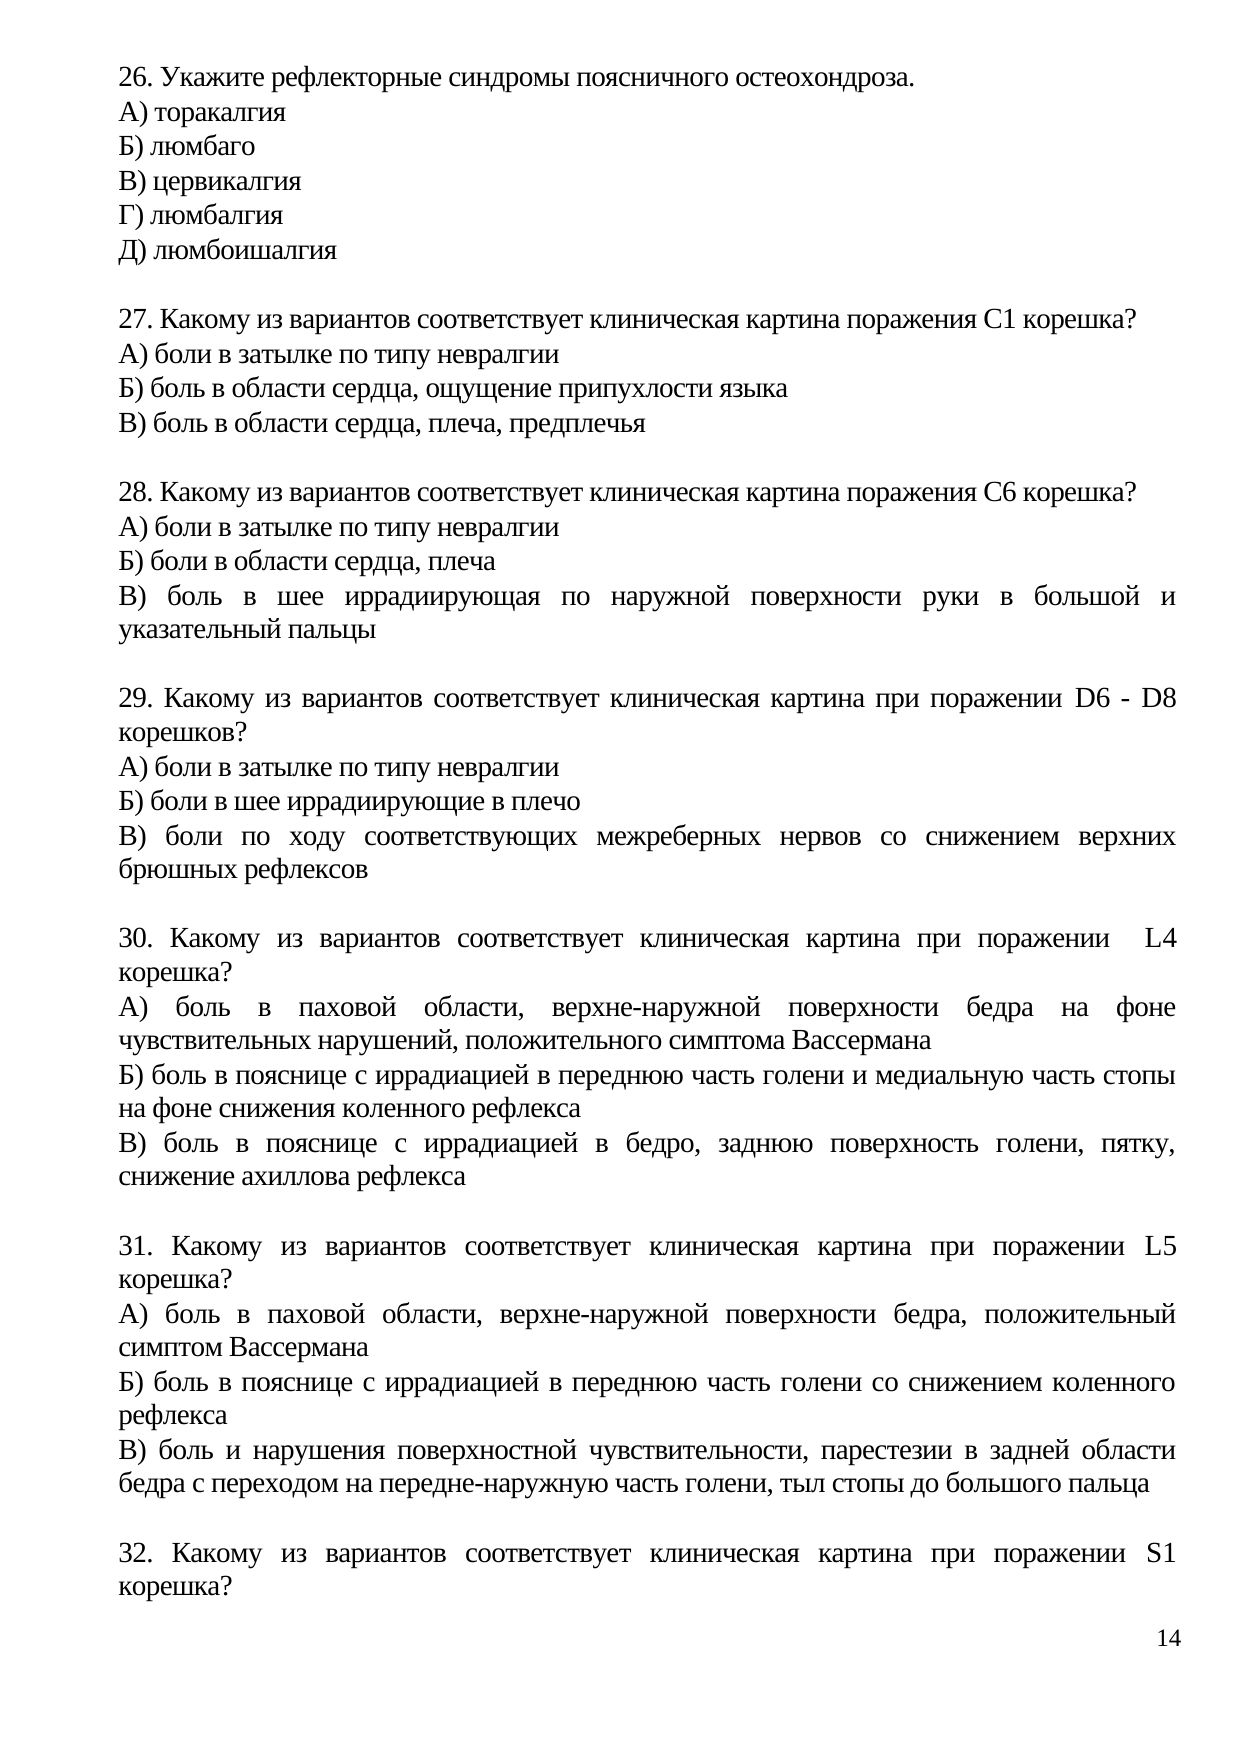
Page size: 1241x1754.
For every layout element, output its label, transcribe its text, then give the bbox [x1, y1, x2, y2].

text В) боль и нарушения поверхностной чувствительности, парестезии в задней области бедра с переходом на передне-наружную часть голени, тыл стопы до большого пальца [118, 1432, 1177, 1499]
text Г) люмбалгия [118, 197, 1177, 231]
text 30. Какому из вариантов соответствует клиническая картина при поражении L4 корешка? [118, 921, 1177, 988]
text А) боли в затылке по типу невралгии [118, 749, 1177, 782]
text В) боль в области сердца, плеча, предплечья [118, 405, 1177, 438]
text Б) боли в области сердца, плеча [118, 543, 1177, 577]
text А) торакалгия [118, 94, 1177, 127]
text 31. Какому из вариантов соответствует клиническая картина при поражении L5 корешка? [118, 1228, 1177, 1295]
text В) боль в шее иррадиирующая по наружной поверхности руки в большой и указательный пальцы [118, 578, 1177, 645]
text В) цервикалгия [118, 163, 1177, 196]
text Б) боли в шее иррадиирующие в плечо [118, 783, 1177, 817]
text Д) люмбоишалгия [118, 232, 1177, 266]
text 26. Укажите рефлекторные синдромы поясничного остеохондроза. [118, 59, 1177, 93]
text В) боли по ходу соответствующих межреберных нервов со снижением верхних брюшных рефлексов [118, 818, 1177, 885]
text Б) боль в области сердца, ощущение припухлости языка [118, 370, 1177, 404]
text 32. Какому из вариантов соответствует клиническая картина при поражении S1 корешка? [118, 1535, 1177, 1602]
text Б) люмбаго [118, 128, 1177, 162]
text В) боль в пояснице с иррадиацией в бедро, заднюю поверхность голени, пятку, снижение ахиллова рефлекса [118, 1125, 1177, 1192]
text 28. Какому из вариантов соответствует клиническая картина поражения С6 корешка? [118, 474, 1177, 508]
text Б) боль в пояснице с иррадиацией в переднюю часть голени и медиальную часть стопы на фоне снижения коленного рефлекса [118, 1057, 1177, 1124]
text 29. Какому из вариантов соответствует клиническая картина при поражении D6 - D8 корешков? [118, 681, 1177, 748]
text А) боли в затылке по типу невралгии [118, 336, 1177, 369]
text А) боль в паховой области, верхне-наружной поверхности бедра на фоне чувствительных нарушений, положительного симптома Вассермана [118, 989, 1177, 1056]
text А) боль в паховой области, верхне-наружной поверхности бедра, положительный симптом Вассермана [118, 1296, 1177, 1363]
text Б) боль в пояснице с иррадиацией в переднюю часть голени со снижением коленного рефлекса [118, 1364, 1177, 1431]
text А) боли в затылке по типу невралгии [118, 509, 1177, 542]
text 27. Какому из вариантов соответствует клиническая картина поражения С1 корешка? [118, 301, 1177, 335]
